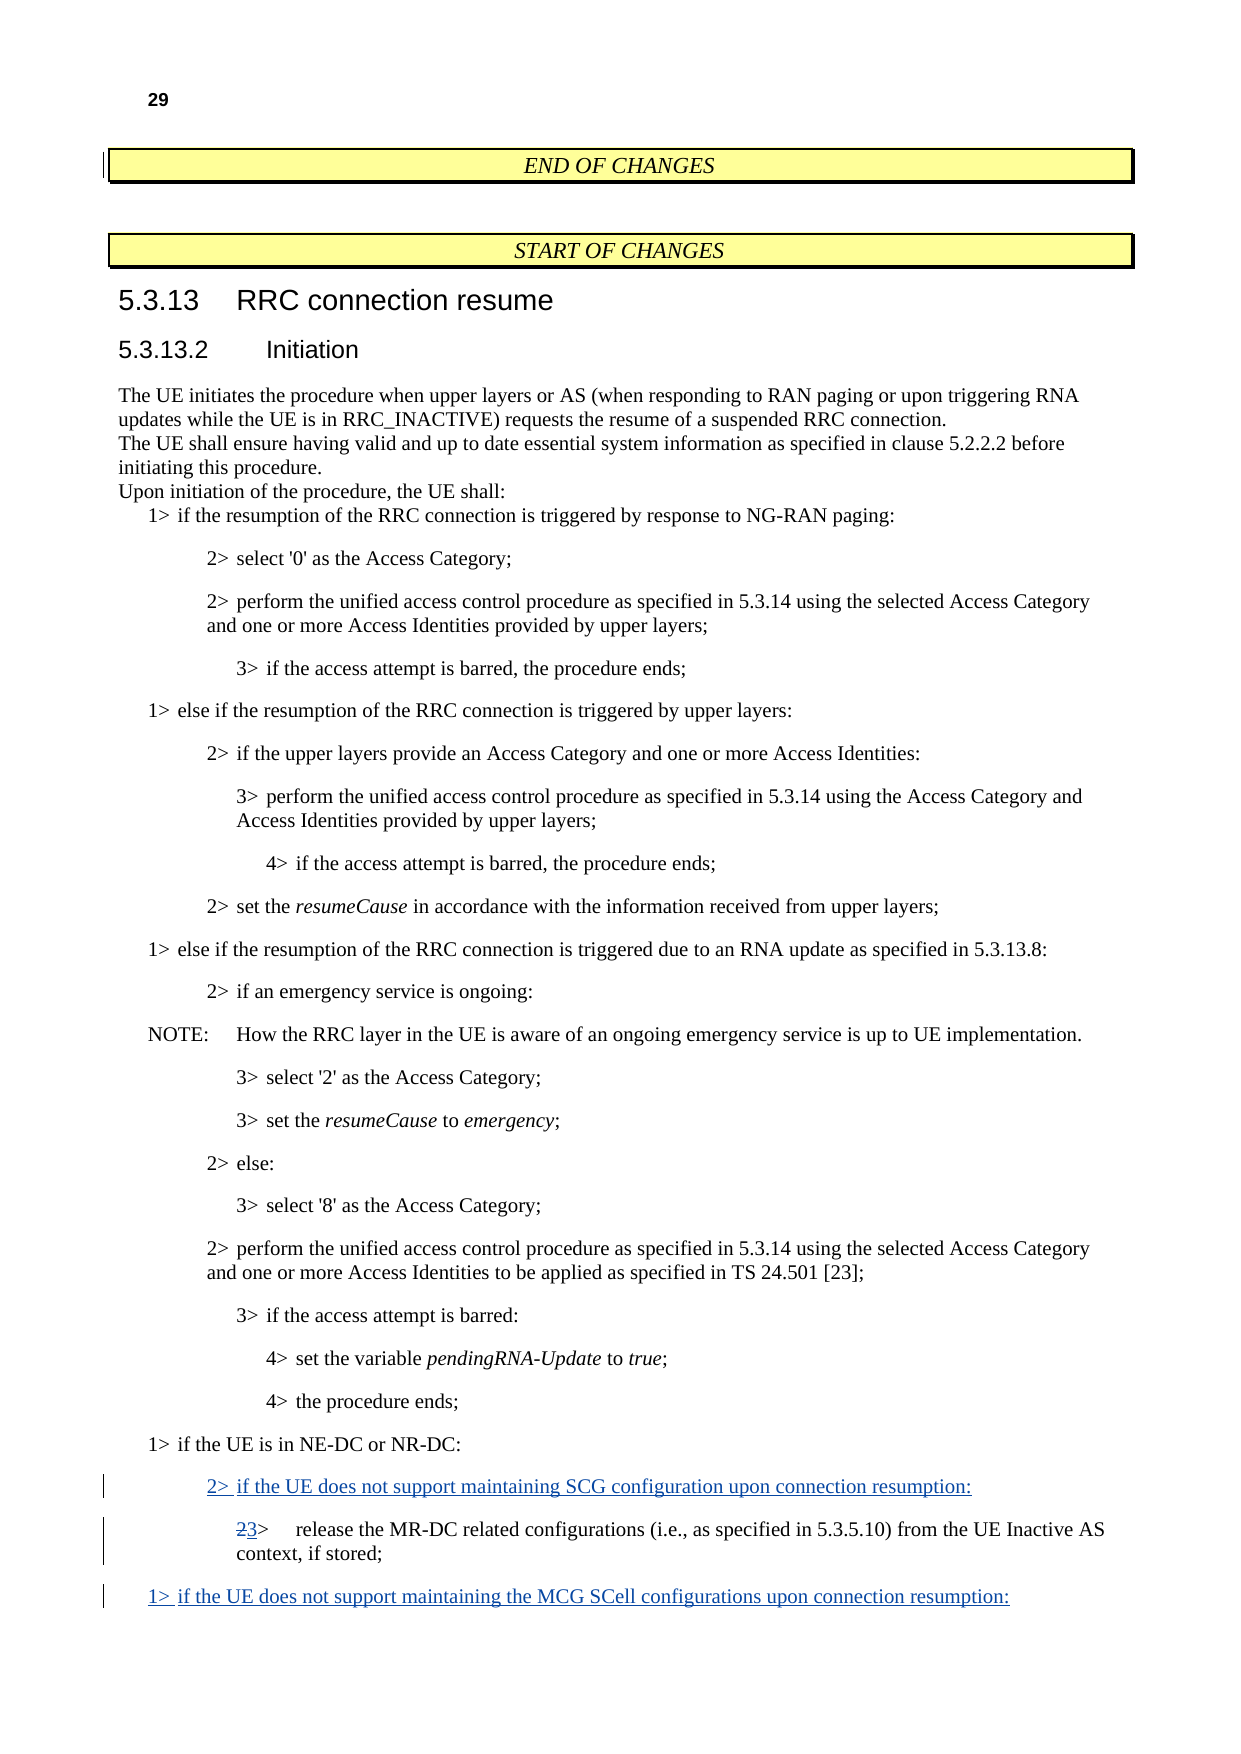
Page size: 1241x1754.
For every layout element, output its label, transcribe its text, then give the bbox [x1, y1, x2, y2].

text 2> perform the unified access control procedure as specified in 5.3.14 using the selected Access Category and one or more Access Identities provided by upper layers; [207, 589, 1122, 637]
text 2> else: [207, 1151, 1122, 1175]
text START OF CHANGES [110, 235, 1131, 265]
subtitle 5.3.13.2 Initiation [118, 335, 1122, 364]
text NOTE: How the RRC layer in the UE is aware of an ongoing emergency service is up to UE implementation. [148, 1022, 1122, 1046]
text 3> select '8' as the Access Category; [236, 1193, 1122, 1217]
text 4> the procedure ends; [266, 1389, 1122, 1413]
text 2> perform the unified access control procedure as specified in 5.3.14 using the selected Access Category and one or more Access Identities to be applied as specified in TS 24.501 [23]; [207, 1236, 1122, 1284]
text 2> if the upper layers provide an Access Category and one or more Access Identities: [207, 741, 1122, 765]
text 3> if the access attempt is barred, the procedure ends; [236, 656, 1122, 680]
subtitle 5.3.13 RRC connection resume [118, 283, 1122, 317]
text 1> else if the resumption of the RRC connection is triggered due to an RNA update as specified in 5.3.13.8: [148, 937, 1122, 961]
text > release the MR-DC related configurations (i.e., as specified in 5.3.5.10) from the UE Inactive AS context, if stored; [236, 1517, 1122, 1565]
text 2> set the resumeCause in accordance with the information received from upper layers; [207, 894, 1122, 918]
text Upon initiation of the procedure, the UE shall: [118, 479, 1122, 503]
text 1> if the resumption of the RRC connection is triggered by response to NG-RAN paging: [148, 503, 1122, 527]
text 3> perform the unified access control procedure as specified in 5.3.14 using the Access Category and Access Identities provided by upper layers; [236, 784, 1122, 832]
text 2> if an emergency service is ongoing: [207, 979, 1122, 1003]
text 1> if the UE is in NE-DC or NR-DC: [148, 1432, 1122, 1456]
text The UE initiates the procedure when upper layers or AS (when responding to RAN paging or upon triggering RNA updates while the UE is in RRC_INACTIVE) requests the resume of a suspended RRC connection. [118, 383, 1122, 431]
text 3> select '2' as the Access Category; [236, 1065, 1122, 1089]
text 4> if the access attempt is barred, the procedure ends; [266, 851, 1122, 875]
text END OF CHANGES [110, 150, 1131, 180]
text The UE shall ensure having valid and up to date essential system information as specified in clause 5.2.2.2 before initiating this procedure. [118, 431, 1122, 479]
text 2> select '0' as the Access Category; [207, 546, 1122, 570]
text 1> else if the resumption of the RRC connection is triggered by upper layers: [148, 698, 1122, 722]
text 4> set the variable pendingRNA-Update to true; [266, 1346, 1122, 1370]
text 3> if the access attempt is barred: [236, 1303, 1122, 1327]
text 3> set the resumeCause to emergency; [236, 1108, 1122, 1132]
